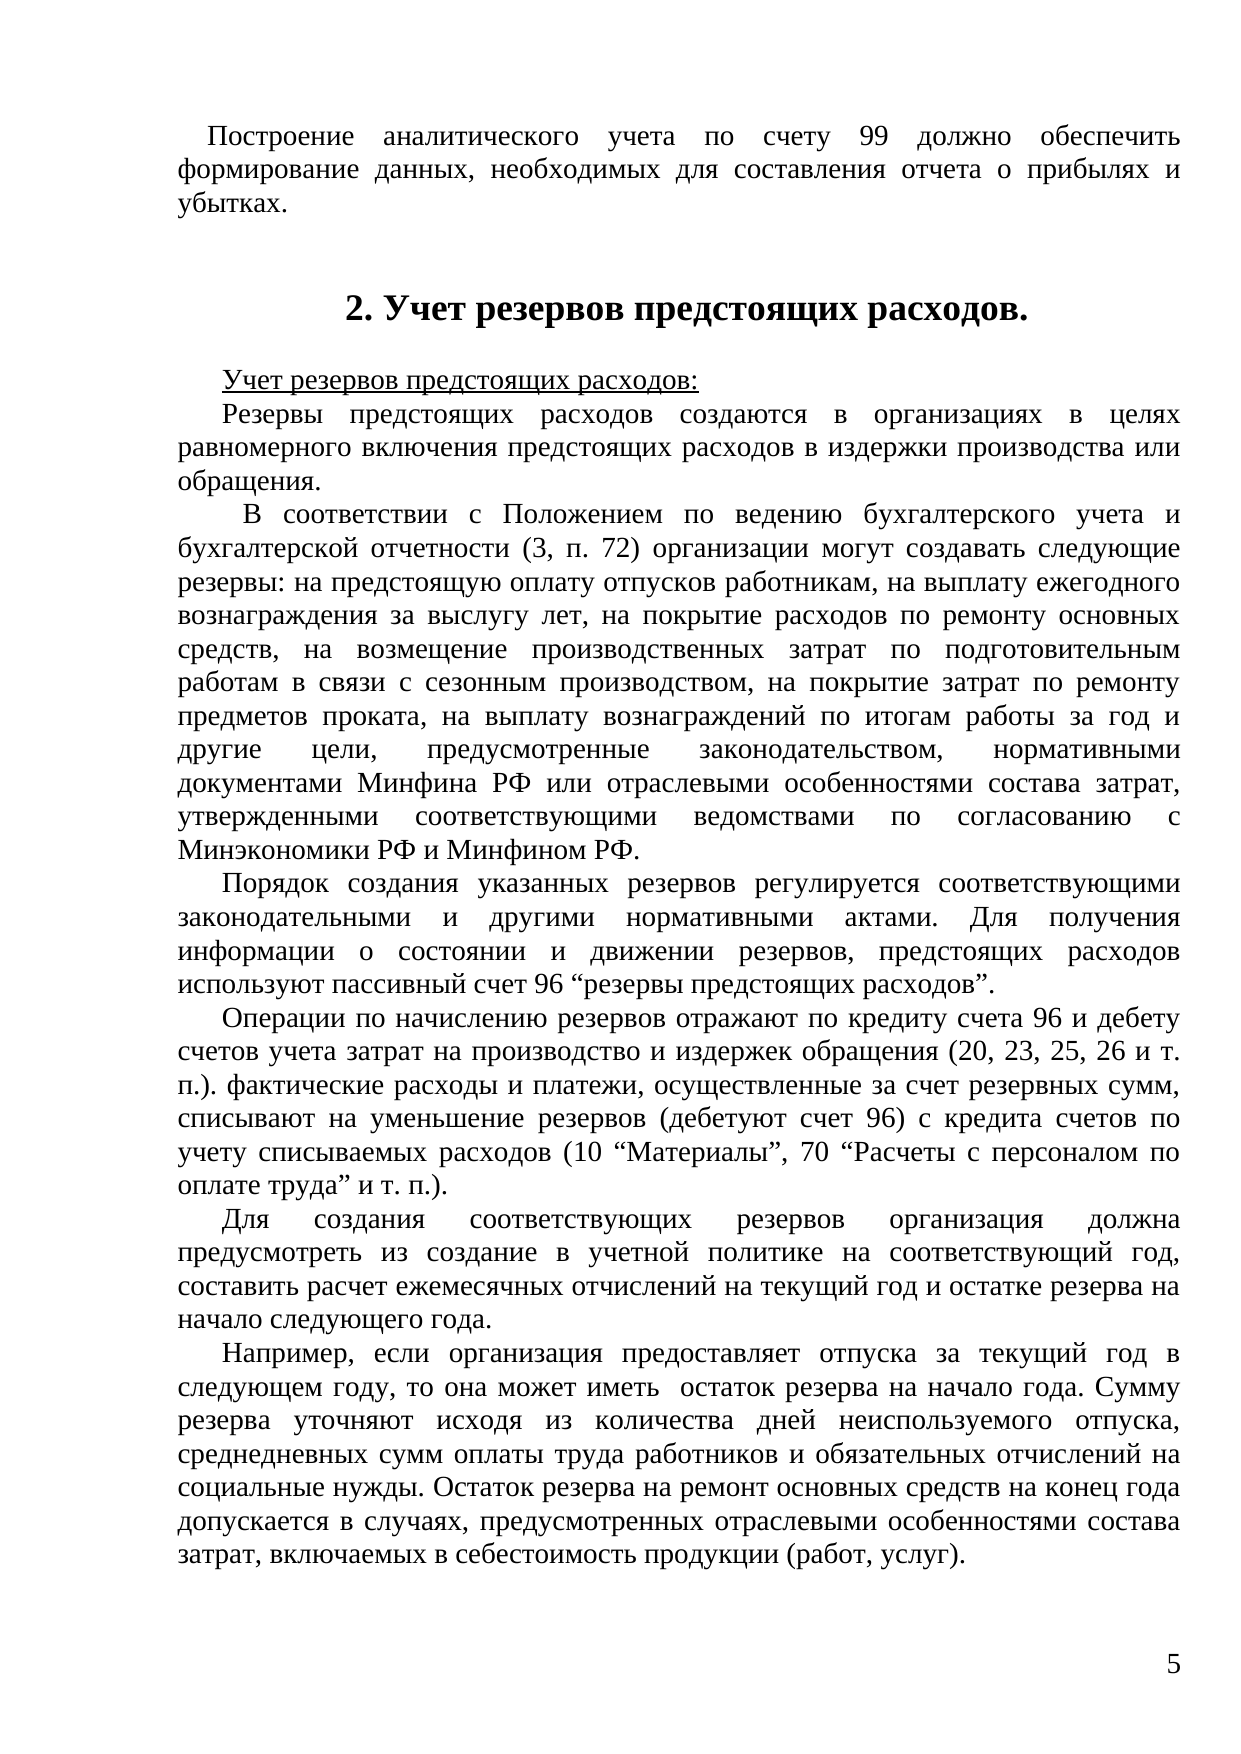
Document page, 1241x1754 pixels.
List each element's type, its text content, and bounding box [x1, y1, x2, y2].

text В соответствии с Положением по ведению бухгалтерского учета и бухгалтерской отчетности (3, п. 72) организации могут создавать следующие резервы: на предстоящую оплату отпусков работникам, на выплату ежегодного вознаграждения за выслугу лет, на покрытие расходов по ремонту основных средств, на возмещение производственных затрат по подготовительным работам в связи с сезонным производством, на покрытие затрат по ремонту предметов проката, на выплату вознаграждений по итогам работы за год и другие цели, предусмотренные законодательством, нормативными документами Минфина РФ или отраслевыми особенностями состава затрат, утвержденными соответствующими ведомствами по согласованию с Минэкономики РФ и Минфином РФ. [177, 497, 1181, 866]
text 2. Учет резервов предстоящих расходов. [177, 286, 1137, 329]
text Для создания соответствующих резервов организация должна предусмотреть из создание в учетной политике на соответствующий год, составить расчет ежемесячных отчислений на текущий год и остатке резерва на начало следующего года. [177, 1201, 1181, 1335]
text Учет резервов предстоящих расходов: [177, 362, 1181, 396]
text Порядок создания указанных резервов регулируется соответствующими законодательными и другими нормативными актами. Для получения информации о состоянии и движении резервов, предстоящих расходов используют пассивный счет 96 “резервы предстоящих расходов”. [177, 866, 1181, 1000]
text Например, если организация предоставляет отпуска за текущий год в следующем году, то она может иметь остаток резерва на начало года. Сумму резерва уточняют исходя из количества дней неиспользуемого отпуска, среднедневных сумм оплаты труда работников и обязательных отчислений на социальные нужды. Остаток резерва на ремонт основных средств на конец года допускается в случаях, предусмотренных отраслевыми особенностями состава затрат, включаемых в себестоимость продукции (работ, услуг). [177, 1335, 1181, 1570]
text Резервы предстоящих расходов создаются в организациях в целях равномерного включения предстоящих расходов в издержки производства или обращения. [177, 396, 1181, 497]
text Построение аналитического учета по счету 99 должно обеспечить формирование данных, необходимых для составления отчета о прибылях и убытках. [177, 118, 1181, 219]
text Операции по начислению резервов отражают по кредиту счета 96 и дебету счетов учета затрат на производство и издержек обращения (20, 23, 25, 26 и т. п.). фактические расходы и платежи, осуществленные за счет резервных сумм, списывают на уменьшение резервов (дебетуют счет 96) с кредита счетов по учету списываемых расходов (10 “Материалы”, 70 “Расчеты с персоналом по оплате труда” и т. п.). [177, 1000, 1181, 1201]
